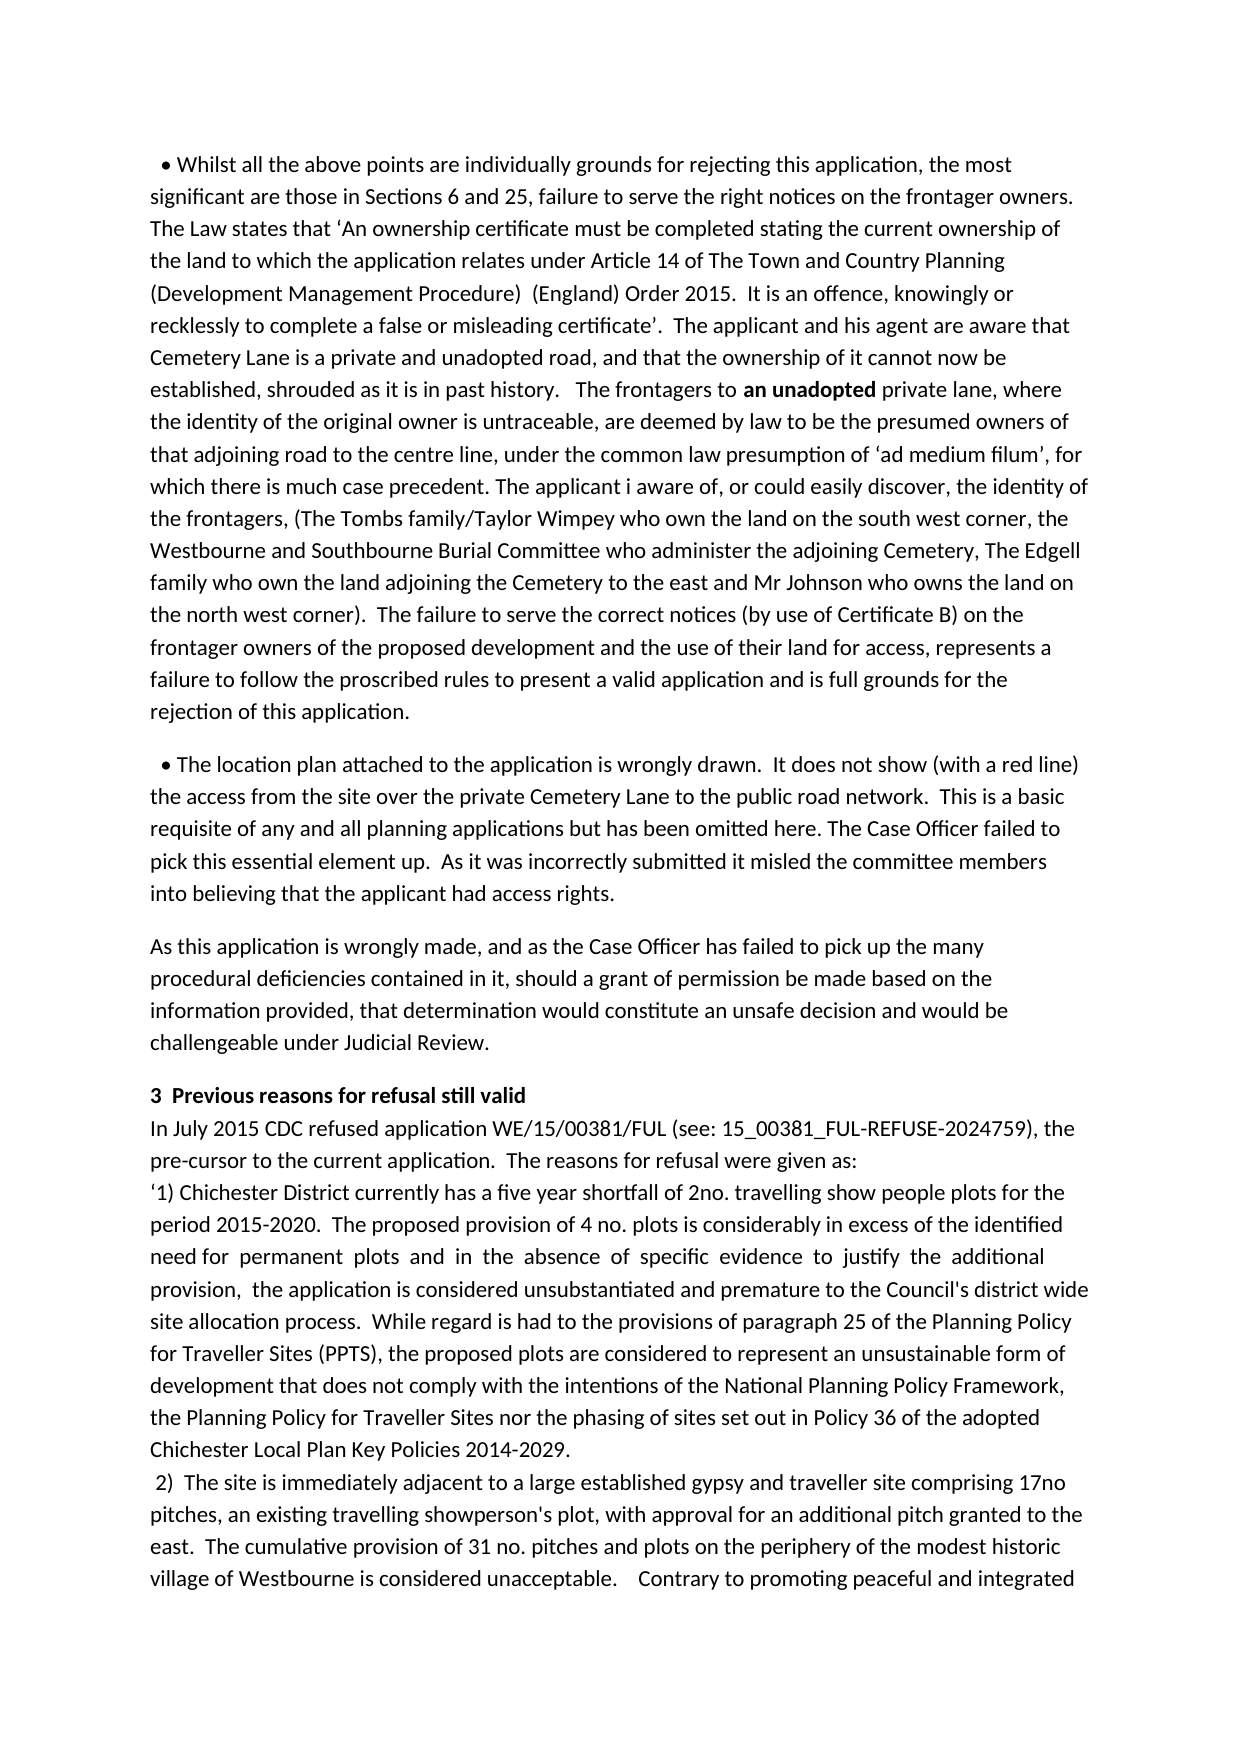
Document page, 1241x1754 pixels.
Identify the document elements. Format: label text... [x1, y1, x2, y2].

text • The location plan attached to the application is wrongly drawn. It does not show (with a red line) the access from the site over the private Cemetery Lane to the public road network. This is a basic requisite of any and all planning applications but has been omitted here. The Case Officer failed to pick this essential element up. As it was incorrectly submitted it misled the committee members into believing that the applicant had access rights. [150, 750, 1090, 907]
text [150, 1082, 1090, 1592]
text • Whilst all the above points are individually grounds for rejecting this application, the most significant are those in Sections 6 and 25, failure to serve the right notices on the frontager owners. The Law states that ‘An ownership certificate must be completed stating the current ownership of the land to which the application relates under Article 14 of The Town and Country Planning (Development Management Procedure) (England) Order 2015. It is an offence, knowingly or recklessly to complete a false or misleading certificate’. The applicant and his agent are aware that Cemetery Lane is a private and unadopted road, and that the ownership of it cannot now be established, shrouded as it is in past history. The frontagers to an unadopted private lane, where the identity of the original owner is untraceable, are deemed by law to be the presumed owners of that adjoining road to the centre line, under the common law presumption of ‘ad medium filum’, for which there is much case precedent. The applicant i aware of, or could easily discover, the identity of the frontagers, (The Tombs family/Taylor Wimpey who own the land on the south west corner, the Westbourne and Southbourne Burial Committee who administer the adjoining Cemetery, The Edgell family who own the land adjoining the Cemetery to the east and Mr Johnson who owns the land on the north west corner). The failure to serve the correct notices (by use of Certificate B) on the frontager owners of the proposed development and the use of their land for access, represents a failure to follow the proscribed rules to present a valid application and is full grounds for the rejection of this application. [150, 150, 1090, 725]
text As this application is wrongly made, and as the Case Officer has failed to pick up the many procedural deficiencies contained in it, should a grant of permission be made based on the information provided, that determination would constitute an unsafe decision and would be challengeable under Judicial Review. [150, 932, 1090, 1057]
